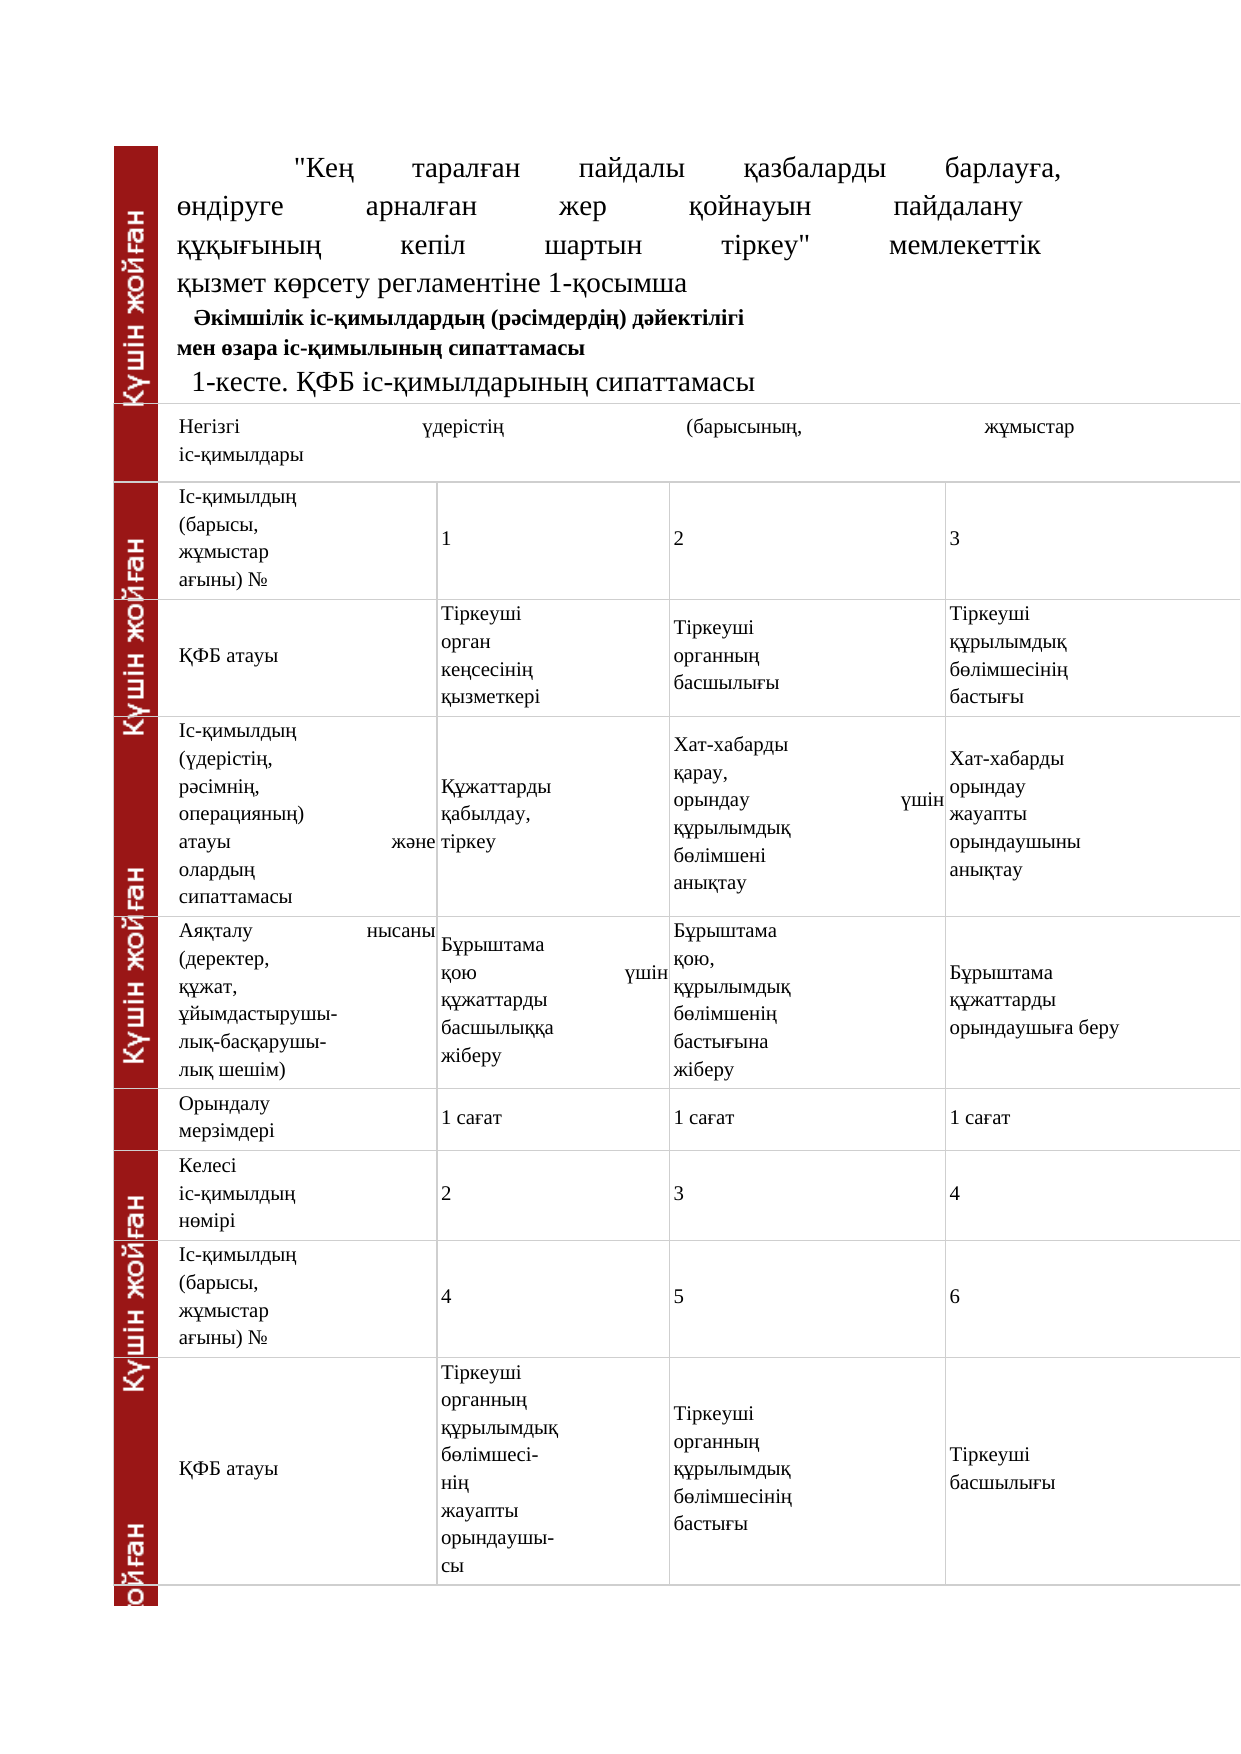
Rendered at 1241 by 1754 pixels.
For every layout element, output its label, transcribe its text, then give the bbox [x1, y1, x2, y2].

table_cell 1 [438, 483, 669, 598]
picture [114, 146, 158, 150]
picture [114, 1586, 158, 1606]
table_header Негiзгi үдерістiң (барысының, жұмыстар ағынының) іс-қимылдары [114, 404, 1240, 481]
table_cell 2 [438, 1151, 669, 1239]
text Әкiмшiлiк iс-қимылдардың (рәсiмдердің) дәйектілігі мен өзара iс-қимылының сипаттамасы [112, 304, 1128, 361]
table_cell ҚФБ атауы [114, 600, 436, 716]
table_cell Тіркеуші органның басшылығы [670, 600, 945, 716]
table_cell Тіркеуші органның басшылығы [946, 1358, 1240, 1584]
table_cell Орындалу мерзімдері [114, 1089, 436, 1150]
table_cell 6 [946, 1241, 1240, 1357]
table_cell Iс-қимылдың (барысы, жұмыстар ағыны) № [114, 1241, 436, 1357]
table_cell 5 [670, 1241, 945, 1357]
table_cell Аяқталу нысаны (деректер, құжат, ұйымдастырушы- лық-басқарушы- лық шешiм) [114, 917, 436, 1088]
table_cell 1 сағат [946, 1089, 1240, 1150]
table_cell 4 [438, 1241, 669, 1357]
table_cell Бұрыштама қою, құжаттарды жауапты орындаушыға беру [946, 917, 1240, 1088]
table_cell Хат-хабарды қарау, орындау үшін жауапты орындаушыны анықтау [946, 717, 1240, 916]
text 1-кесте. ҚФБ iс-қимылдарының сипаттамасы [112, 364, 1128, 398]
table_cell 2 [670, 483, 945, 598]
table_cell Тіркеуші органның құрылымдық бөлімшесі- нің жауапты орындаушы- сы [438, 1358, 669, 1584]
table_cell Бұрыштама қою үшiн құжаттарды басшылыққа жiберу [438, 917, 669, 1088]
table_cell Iс-қимылдың (барысы, жұмыстар ағыны) № [114, 483, 436, 598]
table_cell Бұрыштама қою, құрылымдық бөлiмшенiң бастығына жiберу [670, 917, 945, 1088]
table_cell 1 сағат [670, 1089, 945, 1150]
text "Кең таралған пайдалы қазбаларды барлауға, өндіруге арналған жер қойнауын пайдалану құқығының кепіл шартын тіркеу" мемлекеттік қызмет көрсету регламентіне 1-қосымша [112, 150, 1128, 299]
table_cell Тіркеуші органның құрылымдық бөлімшесінің бастығы [670, 1358, 945, 1584]
table_cell ҚФБ атауы [114, 1358, 436, 1584]
table_cell 3 [946, 483, 1240, 598]
table_cell Келесі іс-қимылдың нөмірі [114, 1151, 436, 1239]
table_cell 3 [670, 1151, 945, 1239]
table_cell Хат-хабарды қарау, орындау үшін құрылымдық бөлімшені анықтау [670, 717, 945, 916]
table_cell Тіркеуші органның құрылымдық бөлімшесінің бастығы [946, 600, 1240, 716]
table_cell Құжаттарды қабылдау, тіркеу [438, 717, 669, 916]
table_cell 1 сағат [438, 1089, 669, 1150]
table_cell Тіркеуші орган кеңсесінің қызметкері [438, 600, 669, 716]
table_cell Iс-қимылдың (үдерістiң, рәсiмнiң, операцияның) атауы және олардың сипаттамасы [114, 717, 436, 916]
table_cell 4 [946, 1151, 1240, 1239]
picture [114, 398, 158, 403]
picture [114, 299, 158, 304]
